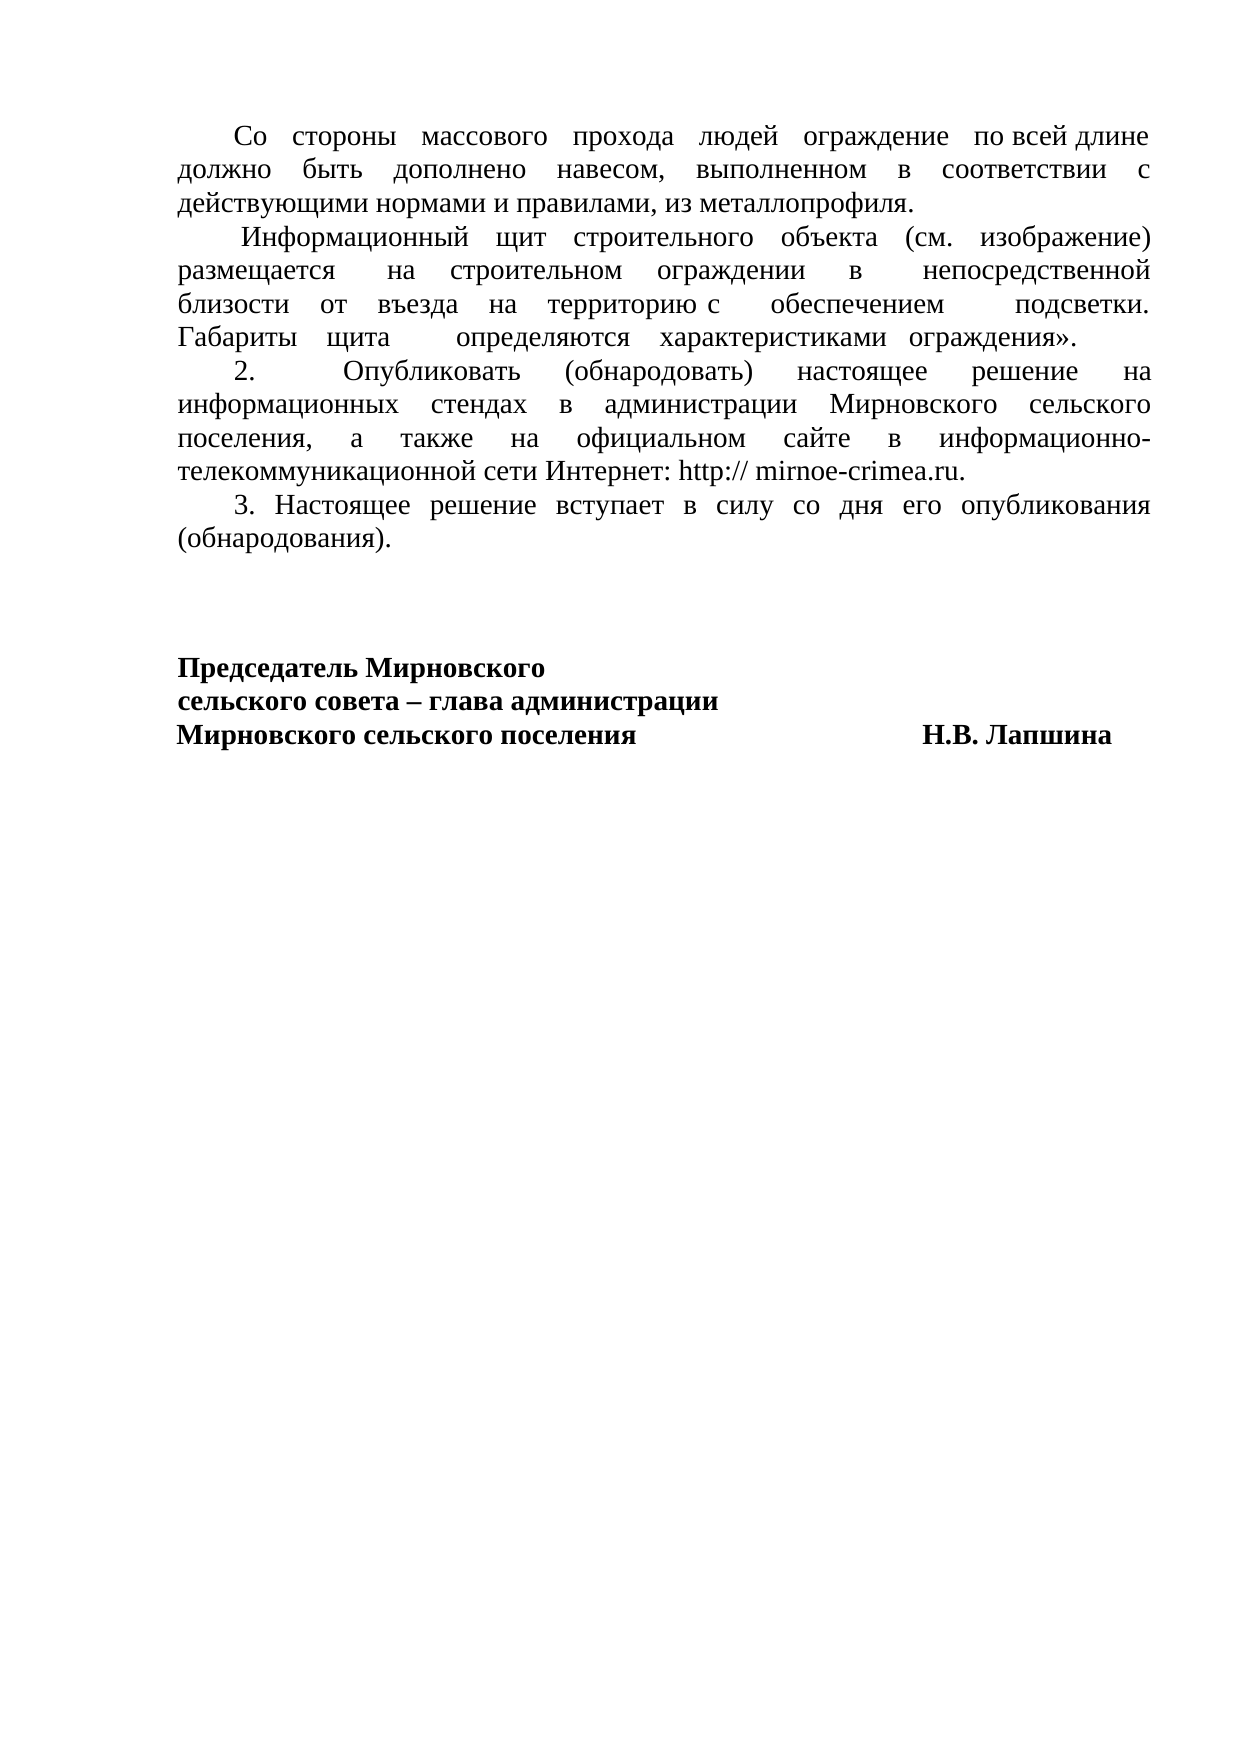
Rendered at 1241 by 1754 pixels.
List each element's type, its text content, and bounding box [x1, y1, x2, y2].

text Мирновского сельского поселения Н.В. Лапшина [176, 717, 1152, 751]
text Председатель Мирновского [177, 650, 1152, 683]
text Со стороны массового прохода людей ограждение по всей длине должно быть дополнено навесом, выполненном в соответствии с действующими нормами и правилами, из металлопрофиля. [177, 118, 1152, 219]
text Информационный щит строительного объекта (см. изображение) размещается на строительном ограждении в непосредственной близости от въезда на территорию с обеспечением подсветки. Габариты щита определяются характеристиками ограждения». [177, 219, 1152, 353]
text 3. Настоящее решение вступает в силу со дня его опубликования (обнародования). [177, 487, 1152, 554]
text 2. Опубликовать (обнародовать) настоящее решение на информационных стендах в администрации Мирновского сельского поселения, а также на официальном сайте в информационно-телекоммуникационной сети Интернет: http:// mirnoe-crimea.ru. [177, 353, 1152, 487]
text сельского совета – глава администрации [177, 683, 1152, 717]
